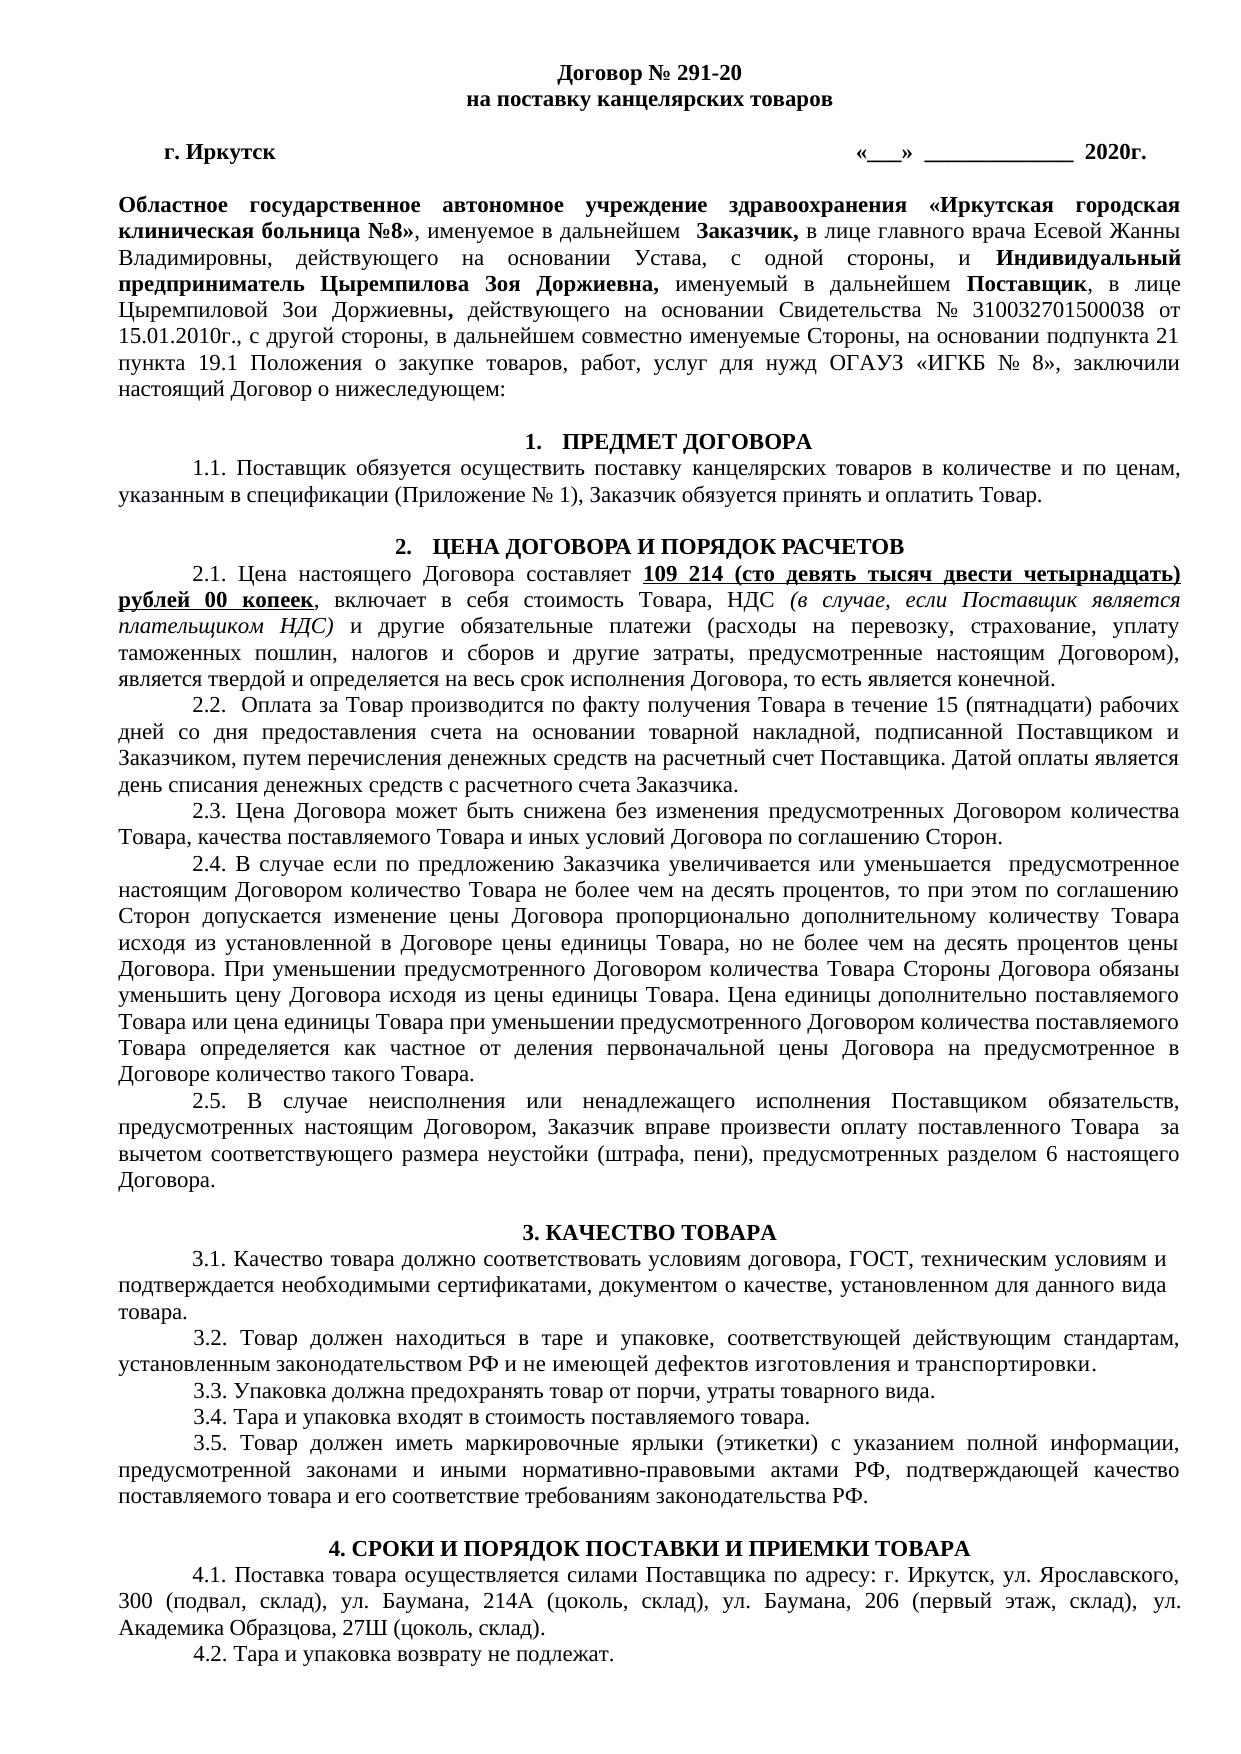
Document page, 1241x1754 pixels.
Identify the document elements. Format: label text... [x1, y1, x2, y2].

text 2.1. Цена настоящего Договора составляет 109 214 (сто девять тысяч двести четырнадцать) рублей 00 копеек, включает в себя стоимость Товара, НДС (в случае, если Поставщик является плательщиком НДС) и другие обязательные платежи (расходы на перевозку, страхование, уплату таможенных пошлин, налогов и сборов и другие затраты, предусмотренные настоящим Договором), является твердой и определяется на весь срок исполнения Договора, то есть является конечной. [118, 560, 1181, 692]
subtitle ЦЕНА ДОГОВОРА И ПОРЯДОК РАСЧЕТОВ [118, 533, 1181, 560]
text 4.2. Тара и упаковка возврату не подлежат. [118, 1640, 1181, 1667]
title Договор № 291-20 [118, 59, 1181, 85]
text 3.5. Товар должен иметь маркировочные ярлыки (этикетки) с указанием полной информации, предусмотренной законами и иными нормативно-правовыми актами РФ, подтверждающей качество поставляемого товара и его соответствие требованиям законодательства РФ. [118, 1429, 1181, 1508]
text 3.2. Товар должен находиться в таре и упаковке, соответствующей действующим стандартам, установленным законодательством РФ и не имеющей дефектов изготовления и транспортировки. [118, 1324, 1181, 1377]
text 2.2. Оплата за Товар производится по факту получения Товара в течение 15 (пятнадцати) рабочих дней со дня предоставления счета на основании товарной накладной, подписанной Поставщиком и Заказчиком, путем перечисления денежных средств на расчетный счет Поставщика. Датой оплаты является день списания денежных средств с расчетного счета Заказчика. [118, 692, 1181, 797]
text 3.3. Упаковка должна предохранять товар от порчи, утраты товарного вида. [118, 1377, 1181, 1403]
text 2.4. В случае если по предложению Заказчика увеличивается или уменьшается предусмотренное настоящим Договором количество Товара не более чем на десять процентов, то при этом по соглашению Сторон допускается изменение цены Договора пропорционально дополнительному количеству Товара исходя из установленной в Договоре цены единицы Товара, но не более чем на десять процентов цены Договора. При уменьшении предусмотренного Договором количества Товара Стороны Договора обязаны уменьшить цену Договора исходя из цены единицы Товара. Цена единицы дополнительно поставляемого Товара или цена единицы Товара при уменьшении предусмотренного Договором количества поставляемого Товара определяется как частное от деления первоначальной цены Договора на предусмотренное в Договоре количество такого Товара. [118, 850, 1181, 1087]
text на поставку канцелярских товаров [118, 85, 1181, 112]
text 2.5. В случае неисполнения или ненадлежащего исполнения Поставщиком обязательств, предусмотренных настоящим Договором, Заказчик вправе произвести оплату поставленного Товара за вычетом соответствующего размера неустойки (штрафа, пени), предусмотренных разделом 6 настоящего Договора. [118, 1087, 1181, 1192]
list ПРЕДМЕТ ДОГОВОРА [156, 428, 1181, 454]
text г. Иркутск «___» _____________ 2020г. [118, 138, 1181, 164]
list Поставщик обязуется осуществить поставку канцелярских товаров в количестве и по ценам, указанным в спецификации (Приложение № 1), Заказчик обязуется принять и оплатить Товар. [118, 454, 1181, 507]
text 3.4. Тара и упаковка входят в стоимость поставляемого товара. [118, 1403, 1181, 1429]
text 4.1. Поставка товара осуществляется силами Поставщика по адресу: г. Иркутск, ул. Ярославского, 300 (подвал, склад), ул. Баумана, 214А (цоколь, склад), ул. Баумана, 206 (первый этаж, склад), ул. Академика Образцова, 27Ш (цоколь, склад). [118, 1561, 1181, 1640]
text 3.1. Качество товара должно соответствовать условиям договора, ГОСТ, техническим условиям и подтверждается необходимыми сертификатами, документом о качестве, установленном для данного вида товара. [118, 1245, 1168, 1324]
text 3. КАЧЕСТВО ТОВАРА [118, 1219, 1181, 1245]
text 2.3. Цена Договора может быть снижена без изменения предусмотренных Договором количества Товара, качества поставляемого Товара и иных условий Договора по соглашению Сторон. [118, 797, 1181, 850]
text 4. СРОКИ И ПОРЯДОК ПОСТАВКИ И ПРИЕМКИ ТОВАРА [118, 1535, 1181, 1561]
text Областное государственное автономное учреждение здравоохранения «Иркутская городская клиническая больница №8», именуемое в дальнейшем Заказчик, в лице главного врача Есевой Жанны Владимировны, действующего на основании Устава, с одной стороны, и Индивидуальный предприниматель Цыремпилова Зоя Доржиевна, именуемый в дальнейшем Поставщик, в лице Цыремпиловой Зои Доржиевны, действующего на основании Свидетельства № 310032701500038 от 15.01.2010г., с другой стороны, в дальнейшем совместно именуемые Стороны, на основании подпункта 21 пункта 19.1 Положения о закупке товаров, работ, услуг для нужд ОГАУЗ «ИГКБ № 8», заключили настоящий Договор о нижеследующем: [118, 191, 1181, 402]
